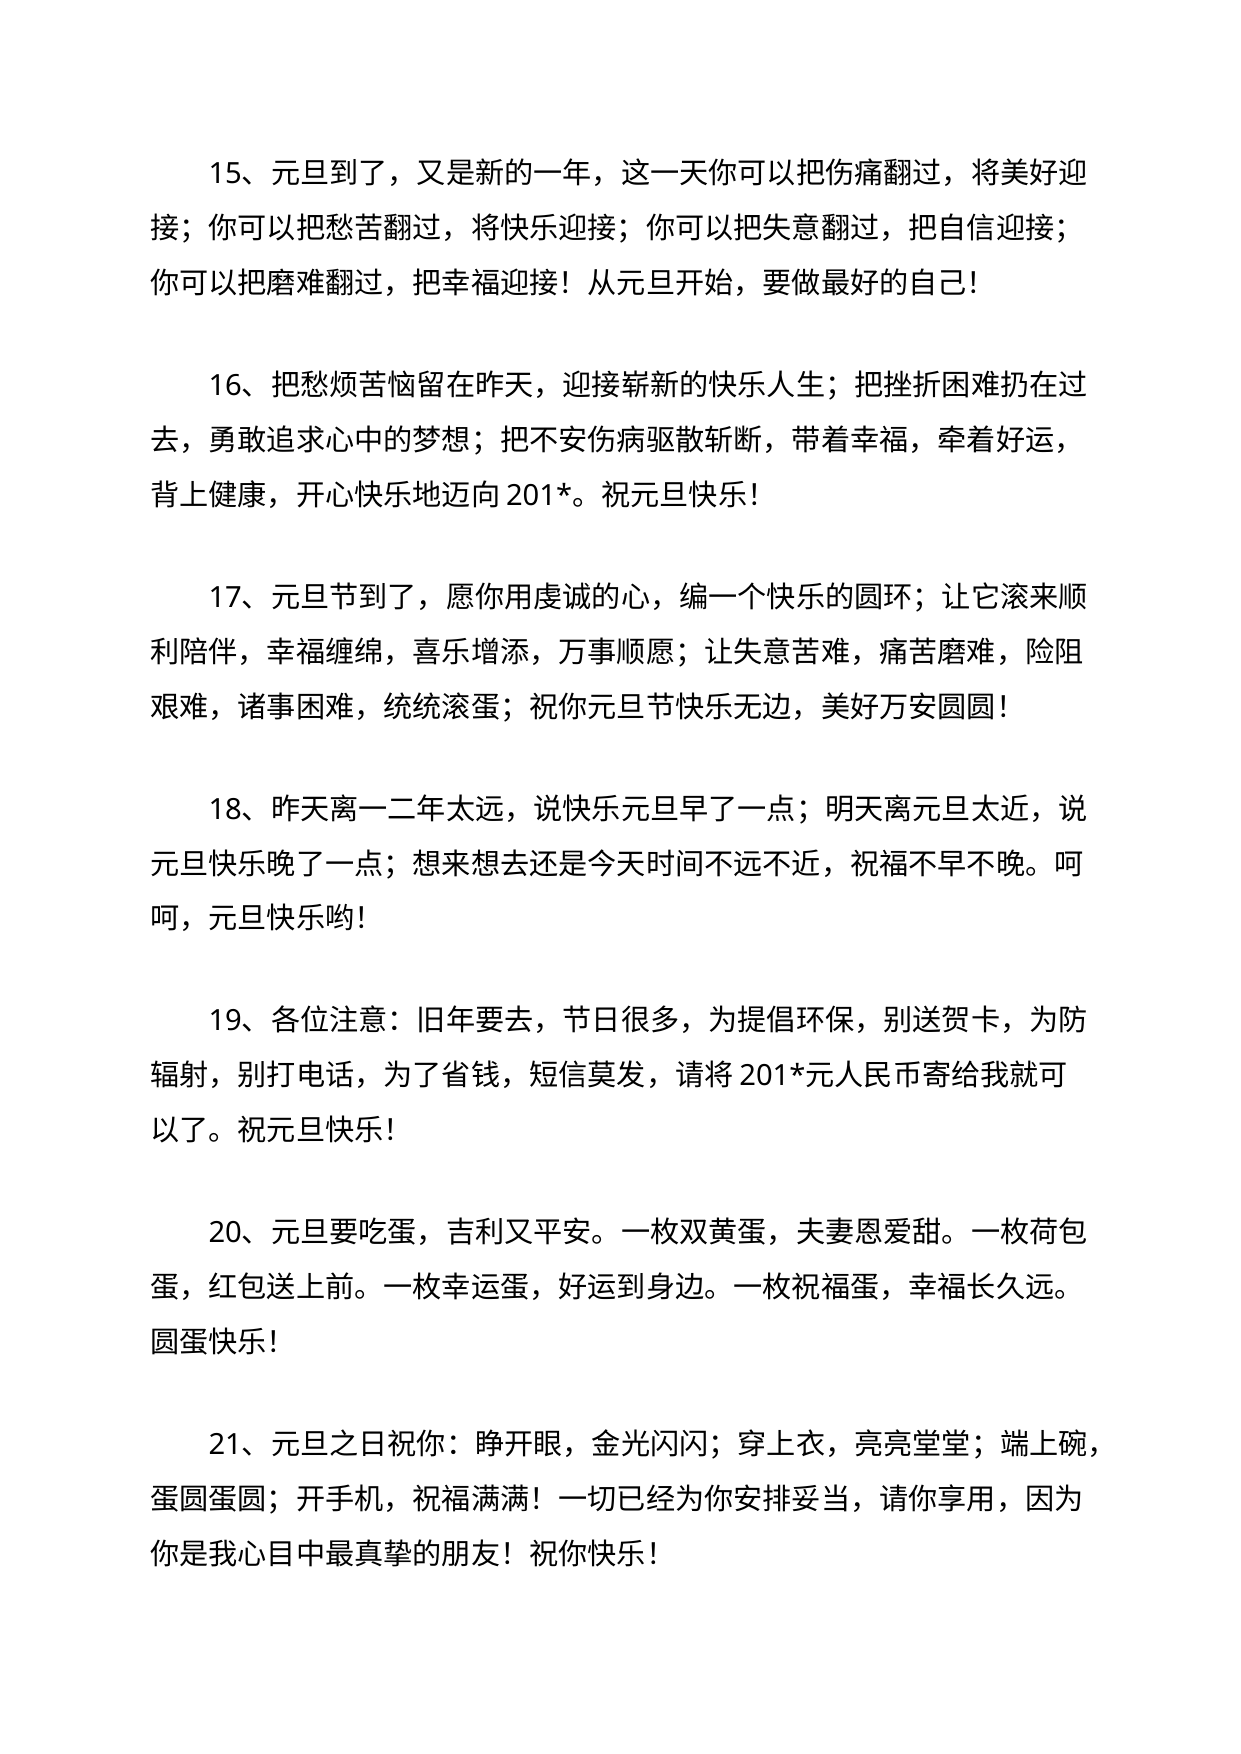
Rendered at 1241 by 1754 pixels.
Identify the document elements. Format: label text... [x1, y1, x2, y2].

text 15、元旦到了，又是新的一年，这一天你可以把伤痛翻过，将美好迎接；你可以把愁苦翻过，将快乐迎接；你可以把失意翻过，把自信迎接；你可以把磨难翻过，把幸福迎接！从元旦开始，要做最好的自己！ [150, 150, 1090, 302]
text 20、元旦要吃蛋，吉利又平安。一枚双黄蛋，夫妻恩爱甜。一枚荷包蛋，红包送上前。一枚幸运蛋，好运到身边。一枚祝福蛋，幸福长久远。圆蛋快乐！ [150, 1209, 1090, 1361]
text 19、各位注意：旧年要去，节日很多，为提倡环保，别送贺卡，为防辐射，别打电话，为了省钱，短信莫发，请将201*元人民币寄给我就可以了。祝元旦快乐！ [150, 997, 1090, 1149]
text 16、把愁烦苦恼留在昨天，迎接崭新的快乐人生；把挫折困难扔在过去，勇敢追求心中的梦想；把不安伤病驱散斩断，带着幸福，牵着好运，背上健康，开心快乐地迈向201*。祝元旦快乐！ [150, 362, 1090, 514]
text 21、元旦之日祝你：睁开眼，金光闪闪；穿上衣，亮亮堂堂；端上碗，蛋圆蛋圆；开手机，祝福满满！一切已经为你安排妥当，请你享用，因为你是我心目中最真挚的朋友！祝你快乐！ [150, 1420, 1090, 1572]
text 17、元旦节到了，愿你用虔诚的心，编一个快乐的圆环；让它滚来顺利陪伴，幸福缠绵，喜乐增添，万事顺愿；让失意苦难，痛苦磨难，险阻艰难，诸事困难，统统滚蛋；祝你元旦节快乐无边，美好万安圆圆！ [150, 573, 1090, 726]
text 18、昨天离一二年太远，说快乐元旦早了一点；明天离元旦太近，说元旦快乐晚了一点；想来想去还是今天时间不远不近，祝福不早不晚。呵呵，元旦快乐哟！ [150, 785, 1090, 937]
